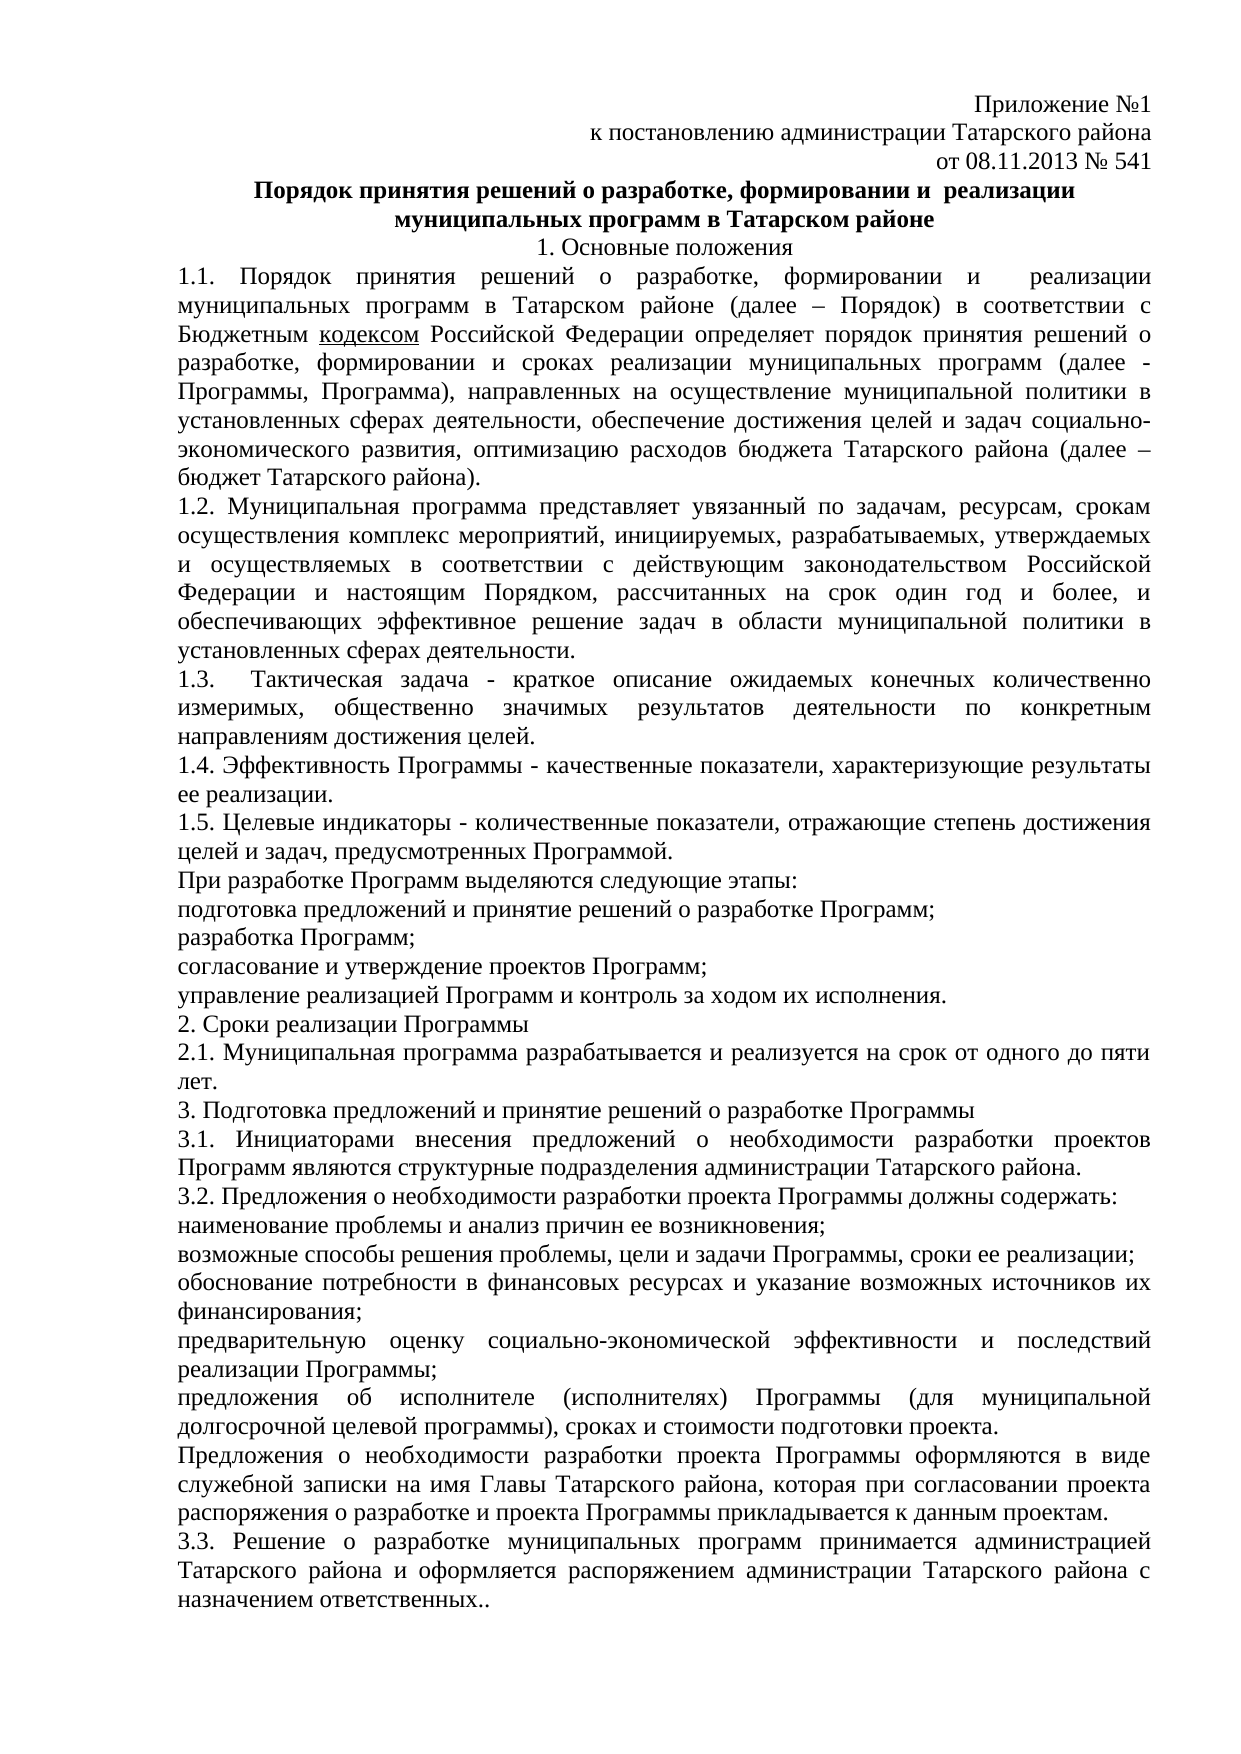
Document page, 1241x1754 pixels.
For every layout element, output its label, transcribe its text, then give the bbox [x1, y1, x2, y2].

text управление реализацией Программ и контроль за ходом их исполнения. [177, 980, 1152, 1009]
text 3.3. Решение о разработке муниципальных программ принимается администрацией Татарского района и оформляется распоряжением администрации Татарского района с назначением ответственных.. [177, 1526, 1152, 1612]
text 1.1. Порядок принятия решений о разработке, формировании и реализации муниципальных программ в Татарском районе (далее – Порядок) в соответствии с Бюджетным кодексом Российской Федерации определяет порядок принятия решений о разработке, формировании и сроках реализации муниципальных программ (далее - Программы, Программа), направленных на осуществление муниципальной политики в установленных сферах деятельности, обеспечение достижения целей и задач социально-экономического развития, оптимизацию расходов бюджета Татарского района (далее – бюджет Татарского района). [177, 261, 1152, 491]
text от 08.11.2013 № 541 [177, 146, 1152, 175]
text 3. Подготовка предложений и принятие решений о разработке Программы [177, 1095, 1152, 1124]
text наименование проблемы и анализ причин ее возникновения; [177, 1210, 1152, 1239]
text При разработке Программ выделяются следующие этапы: [177, 865, 1152, 894]
text 1.5. Целевые индикаторы - количественные показатели, отражающие степень достижения целей и задач, предусмотренных Программой. [177, 807, 1152, 865]
text Порядок принятия решений о разработке, формировании и реализации муниципальных программ в Татарском районе [177, 175, 1152, 232]
text 1.4. Эффективность Программы - качественные показатели, характеризующие результаты ее реализации. [177, 750, 1152, 807]
text возможные способы решения проблемы, цели и задачи Программы, сроки ее реализации; [177, 1239, 1152, 1267]
text обоснование потребности в финансовых ресурсах и указание возможных источников их финансирования; [177, 1267, 1152, 1325]
text 1.3. Тактическая задача - краткое описание ожидаемых конечных количественно измеримых, общественно значимых результатов деятельности по конкретным направлениям достижения целей. [177, 664, 1152, 750]
text 3.2. Предложения о необходимости разработки проекта Программы должны содержать: [177, 1181, 1152, 1210]
text 2. Сроки реализации Программы [177, 1009, 1152, 1037]
text предварительную оценку социально-экономической эффективности и последствий реализации Программы; [177, 1325, 1152, 1382]
text Приложение №1 [177, 89, 1152, 117]
text Предложения о необходимости разработки проекта Программы оформляются в виде служебной записки на имя Главы Татарского района, которая при согласовании проекта распоряжения о разработке и проекта Программы прикладывается к данным проектам. [177, 1440, 1152, 1526]
text к постановлению администрации Татарского района [177, 117, 1152, 146]
text 1. Основные положения [177, 232, 1152, 261]
text 1.2. Муниципальная программа представляет увязанный по задачам, ресурсам, срокам осуществления комплекс мероприятий, инициируемых, разрабатываемых, утверждаемых и осуществляемых в соответствии с действующим законодательством Российской Федерации и настоящим Порядком, рассчитанных на срок один год и более, и обеспечивающих эффективное решение задач в области муниципальной политики в установленных сферах деятельности. [177, 491, 1152, 664]
text подготовка предложений и принятие решений о разработке Программ; [177, 894, 1152, 922]
text 3.1. Инициаторами внесения предложений о необходимости разработки проектов Программ являются структурные подразделения администрации Татарского района. [177, 1124, 1152, 1181]
text предложения об исполнителе (исполнителях) Программы (для муниципальной долгосрочной целевой программы), сроках и стоимости подготовки проекта. [177, 1382, 1152, 1440]
text согласование и утверждение проектов Программ; [177, 951, 1152, 980]
text 2.1. Муниципальная программа разрабатывается и реализуется на срок от одного до пяти лет. [177, 1037, 1152, 1095]
text разработка Программ; [177, 922, 1152, 951]
